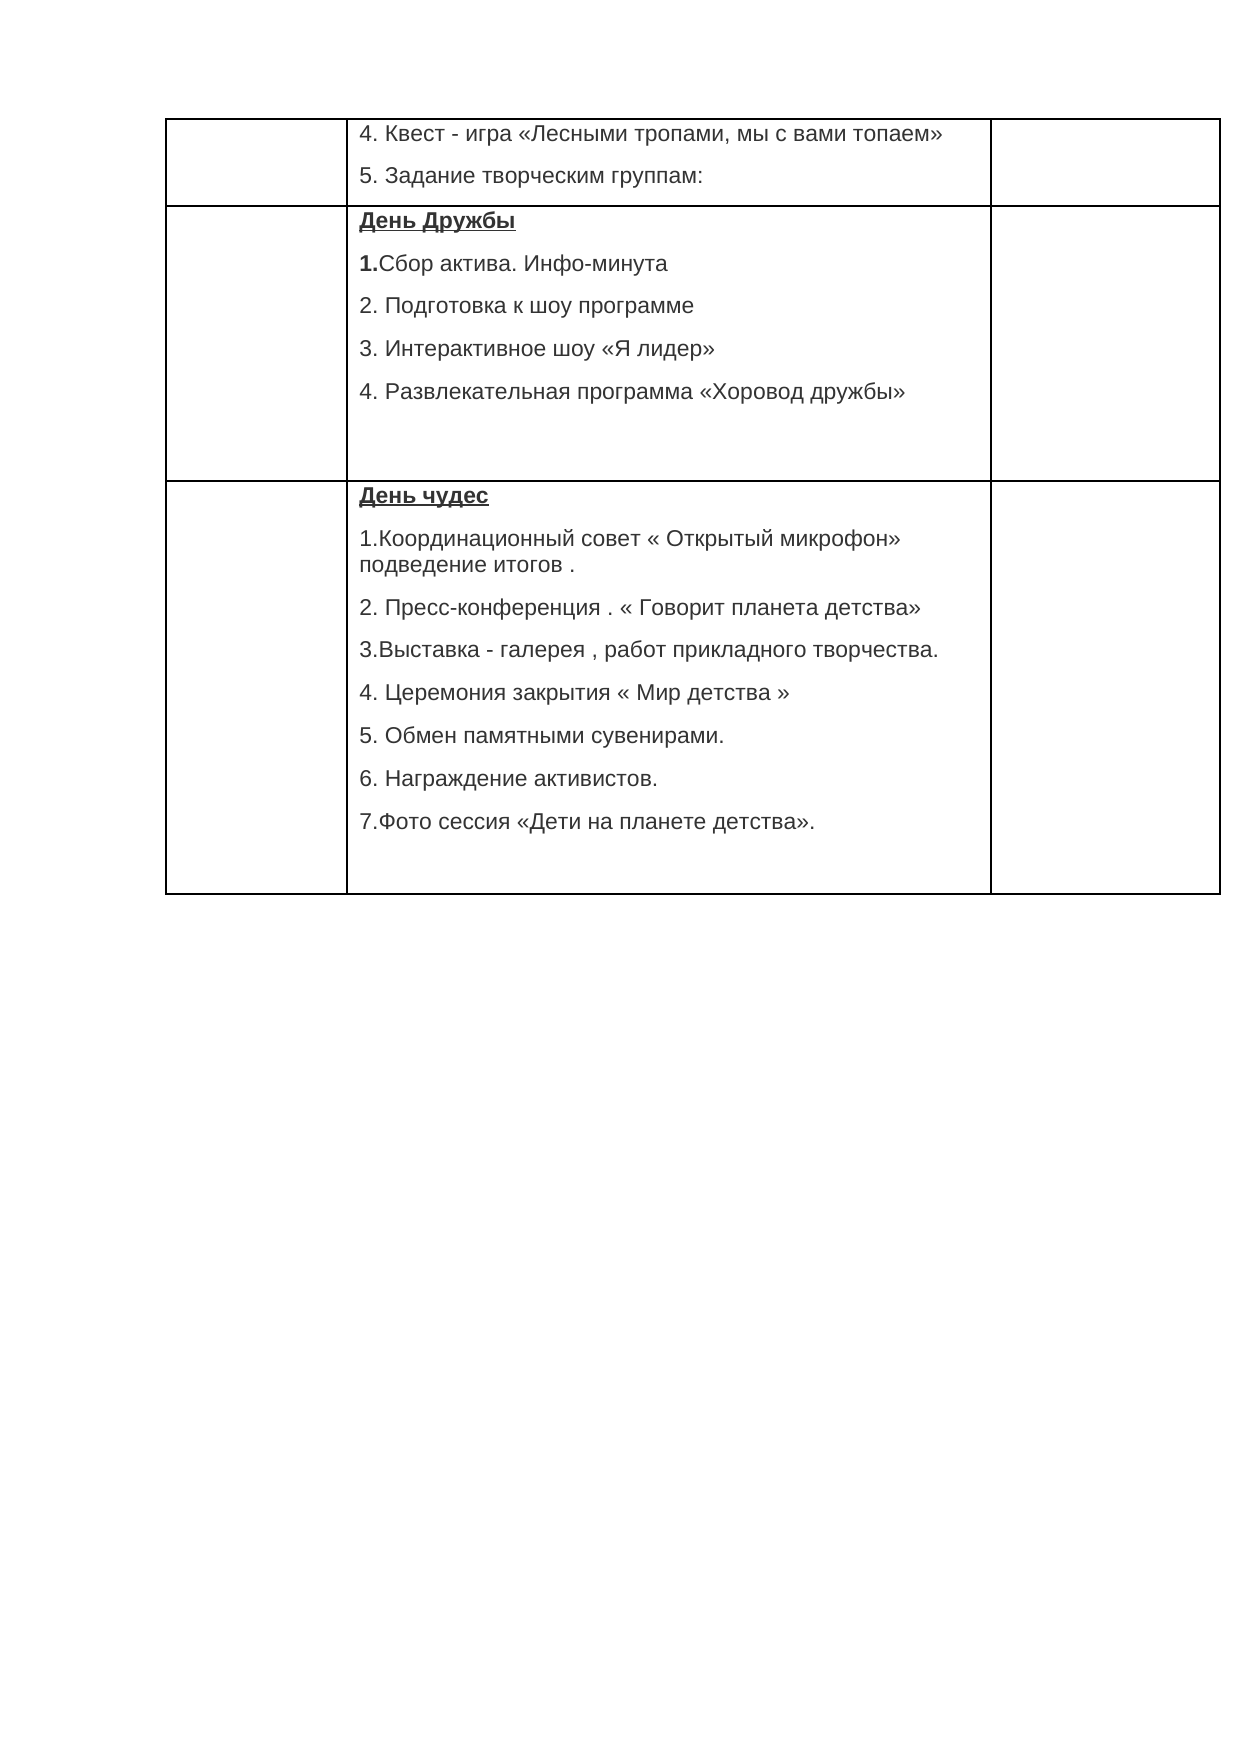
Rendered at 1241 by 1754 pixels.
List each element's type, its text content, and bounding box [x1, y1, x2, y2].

table_cell [992, 482, 1219, 893]
table_cell День Дружбы 1.Сбор актива. Инфо-минута 2. Подготовка к шоу программе 3. Интерактивное шоу «Я лидер» 4. Развлекательная программа «Хоровод дружбы» [348, 207, 990, 480]
table_cell [167, 482, 346, 893]
table_cell День чудес 1.Координационный совет « Открытый микрофон» подведение итогов . 2. Пресс-конференция . « Говорит планета детства» 3.Выставка - галерея , работ прикладного творчества. 4. Церемония закрытия « Мир детства » 5. Обмен памятными сувенирами. 6. Награждение активистов. 7.Фото сессия «Дети на планете детства». [348, 482, 990, 893]
table_cell [167, 207, 346, 480]
table_cell [167, 120, 346, 205]
table_cell [992, 207, 1219, 480]
table_cell [992, 120, 1219, 205]
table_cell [348, 120, 990, 205]
